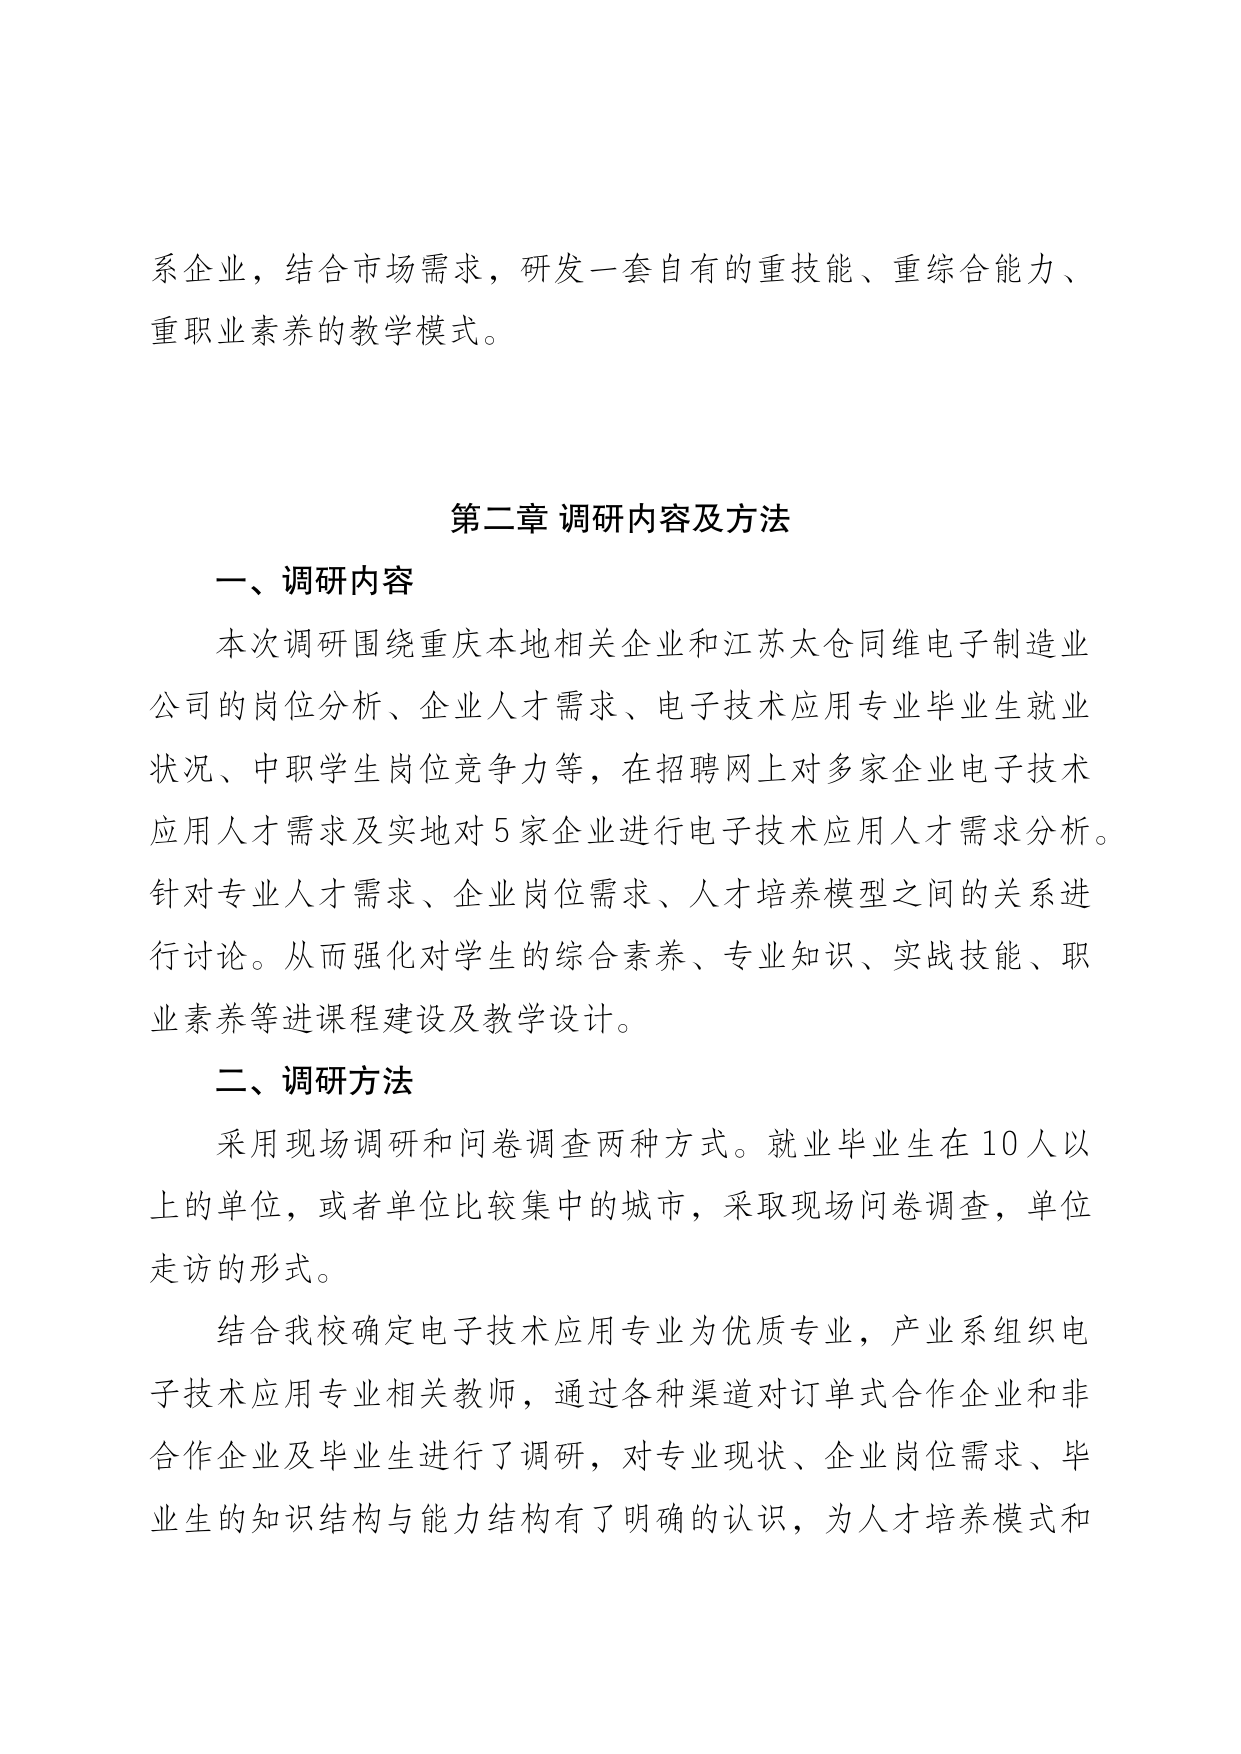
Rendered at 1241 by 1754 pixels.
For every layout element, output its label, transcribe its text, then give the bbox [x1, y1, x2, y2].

text 第二章 调研内容及方法 [148, 480, 1093, 542]
text 二、调研方法 [148, 1042, 1093, 1105]
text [148, 1292, 1093, 1542]
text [148, 230, 1093, 355]
text 采用现场调研和问卷调查两种方式。就业毕业生在10人以上的单位，或者单位比较集中的城市，采取现场问卷调查，单位走访的形式。 [148, 1105, 1093, 1292]
text 本次调研围绕重庆本地相关企业和江苏太仓同维电子制造业公司的岗位分析、企业人才需求、电子技术应用专业毕业生就业状况、中职学生岗位竞争力等，在招聘网上对多家企业电子技术应用人才需求及实地对5家企业进行电子技术应用人才需求分析。针对专业人才需求、企业岗位需求、人才培养模型之间的关系进行讨论。从而强化对学生的综合素养、专业知识、实战技能、职业素养等进课程建设及教学设计。 [148, 605, 1093, 1042]
text 一、调研内容 [148, 542, 1093, 605]
